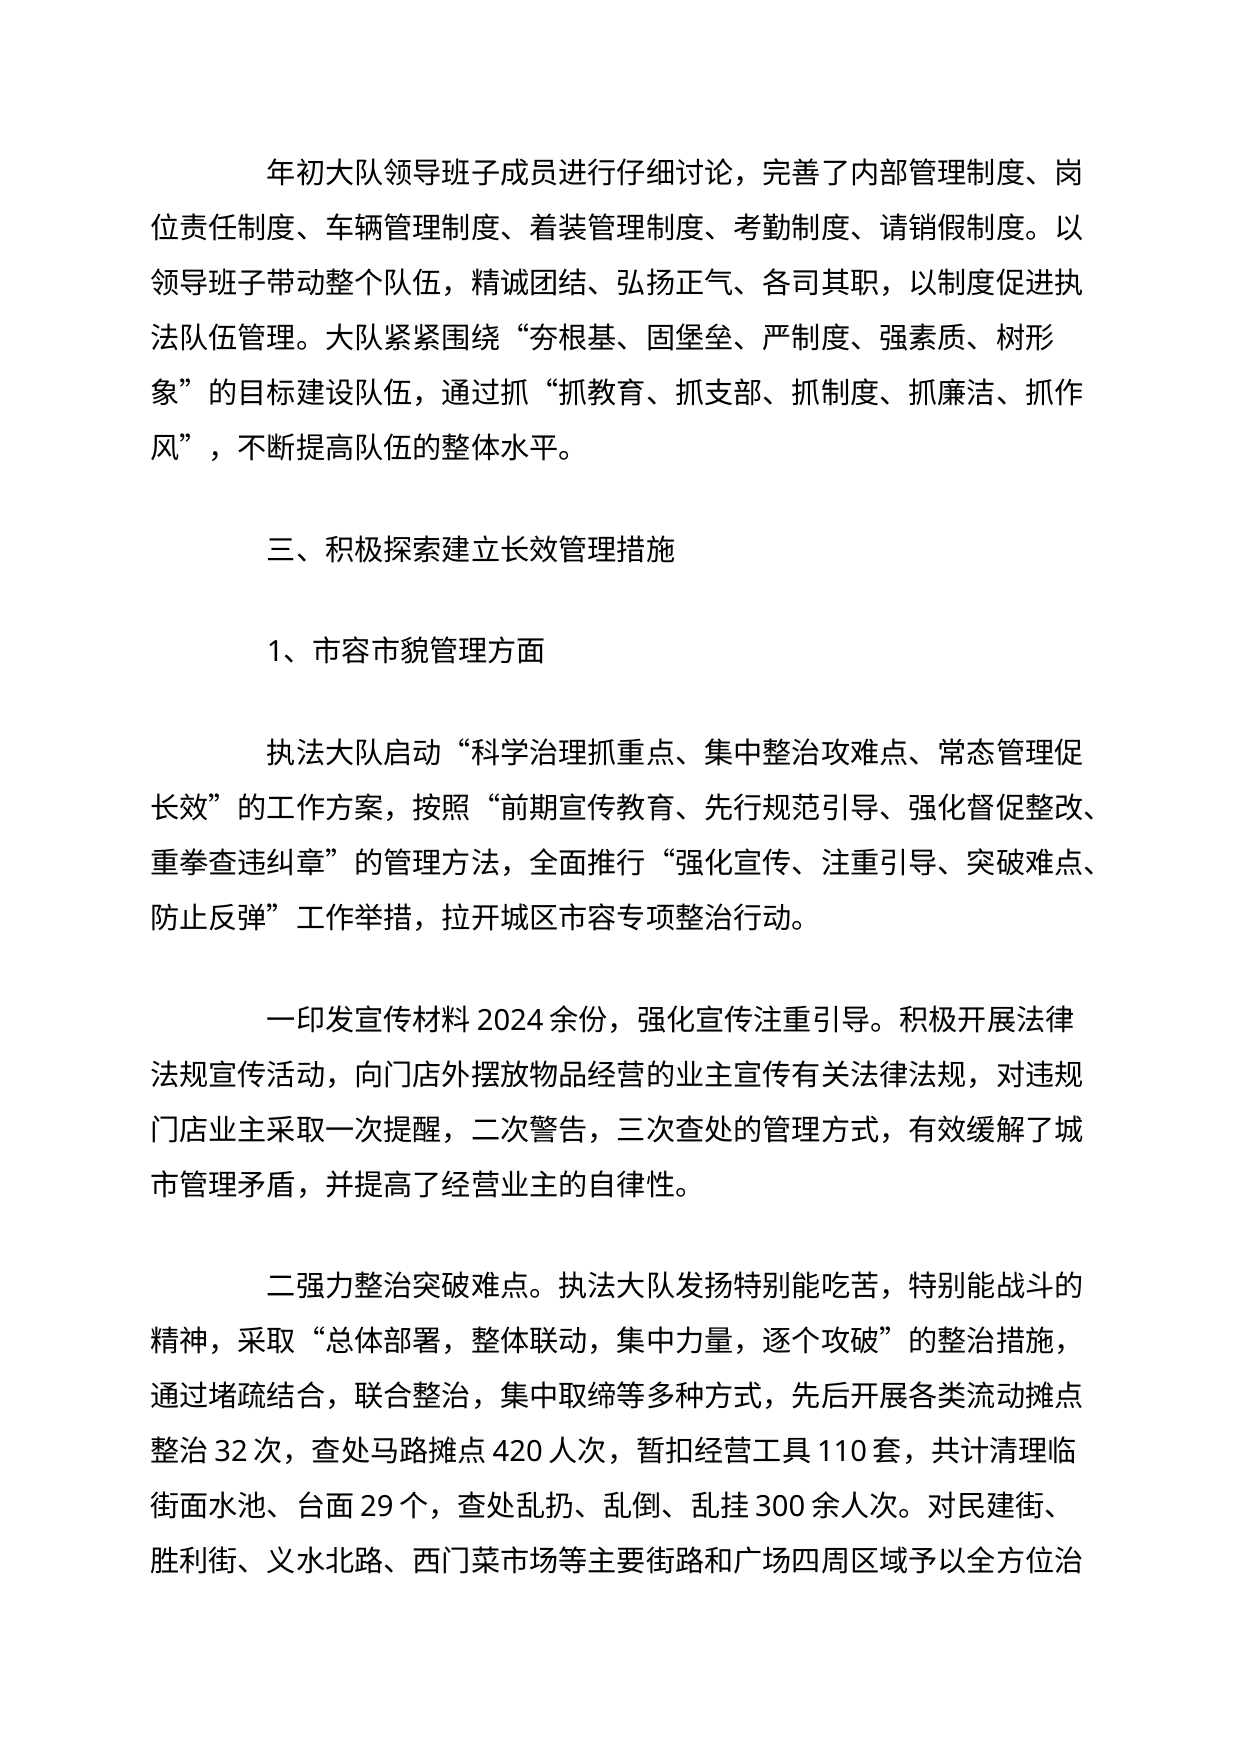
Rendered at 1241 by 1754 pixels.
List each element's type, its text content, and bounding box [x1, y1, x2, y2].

text 一印发宣传材料2024余份，强化宣传注重引导。积极开展法律法规宣传活动，向门店外摆放物品经营的业主宣传有关法律法规，对违规门店业主采取一次提醒，二次警告，三次查处的管理方式，有效缓解了城市管理矛盾，并提高了经营业主的自律性。 [150, 996, 1090, 1203]
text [150, 1263, 1090, 1580]
text 1、市容市貌管理方面 [150, 628, 1090, 670]
text 年初大队领导班子成员进行仔细讨论，完善了内部管理制度、岗位责任制度、车辆管理制度、着装管理制度、考勤制度、请销假制度。以领导班子带动整个队伍，精诚团结、弘扬正气、各司其职，以制度促进执法队伍管理。大队紧紧围绕“夯根基、固堡垒、严制度、强素质、树形象”的目标建设队伍，通过抓“抓教育、抓支部、抓制度、抓廉洁、抓作风”，不断提高队伍的整体水平。 [150, 150, 1090, 467]
text 三、积极探索建立长效管理措施 [150, 526, 1090, 568]
text 执法大队启动“科学治理抓重点、集中整治攻难点、常态管理促长效”的工作方案，按照“前期宣传教育、先行规范引导、强化督促整改、重拳查违纠章”的管理方法，全面推行“强化宣传、注重引导、突破难点、防止反弹”工作举措，拉开城区市容专项整治行动。 [150, 730, 1090, 937]
